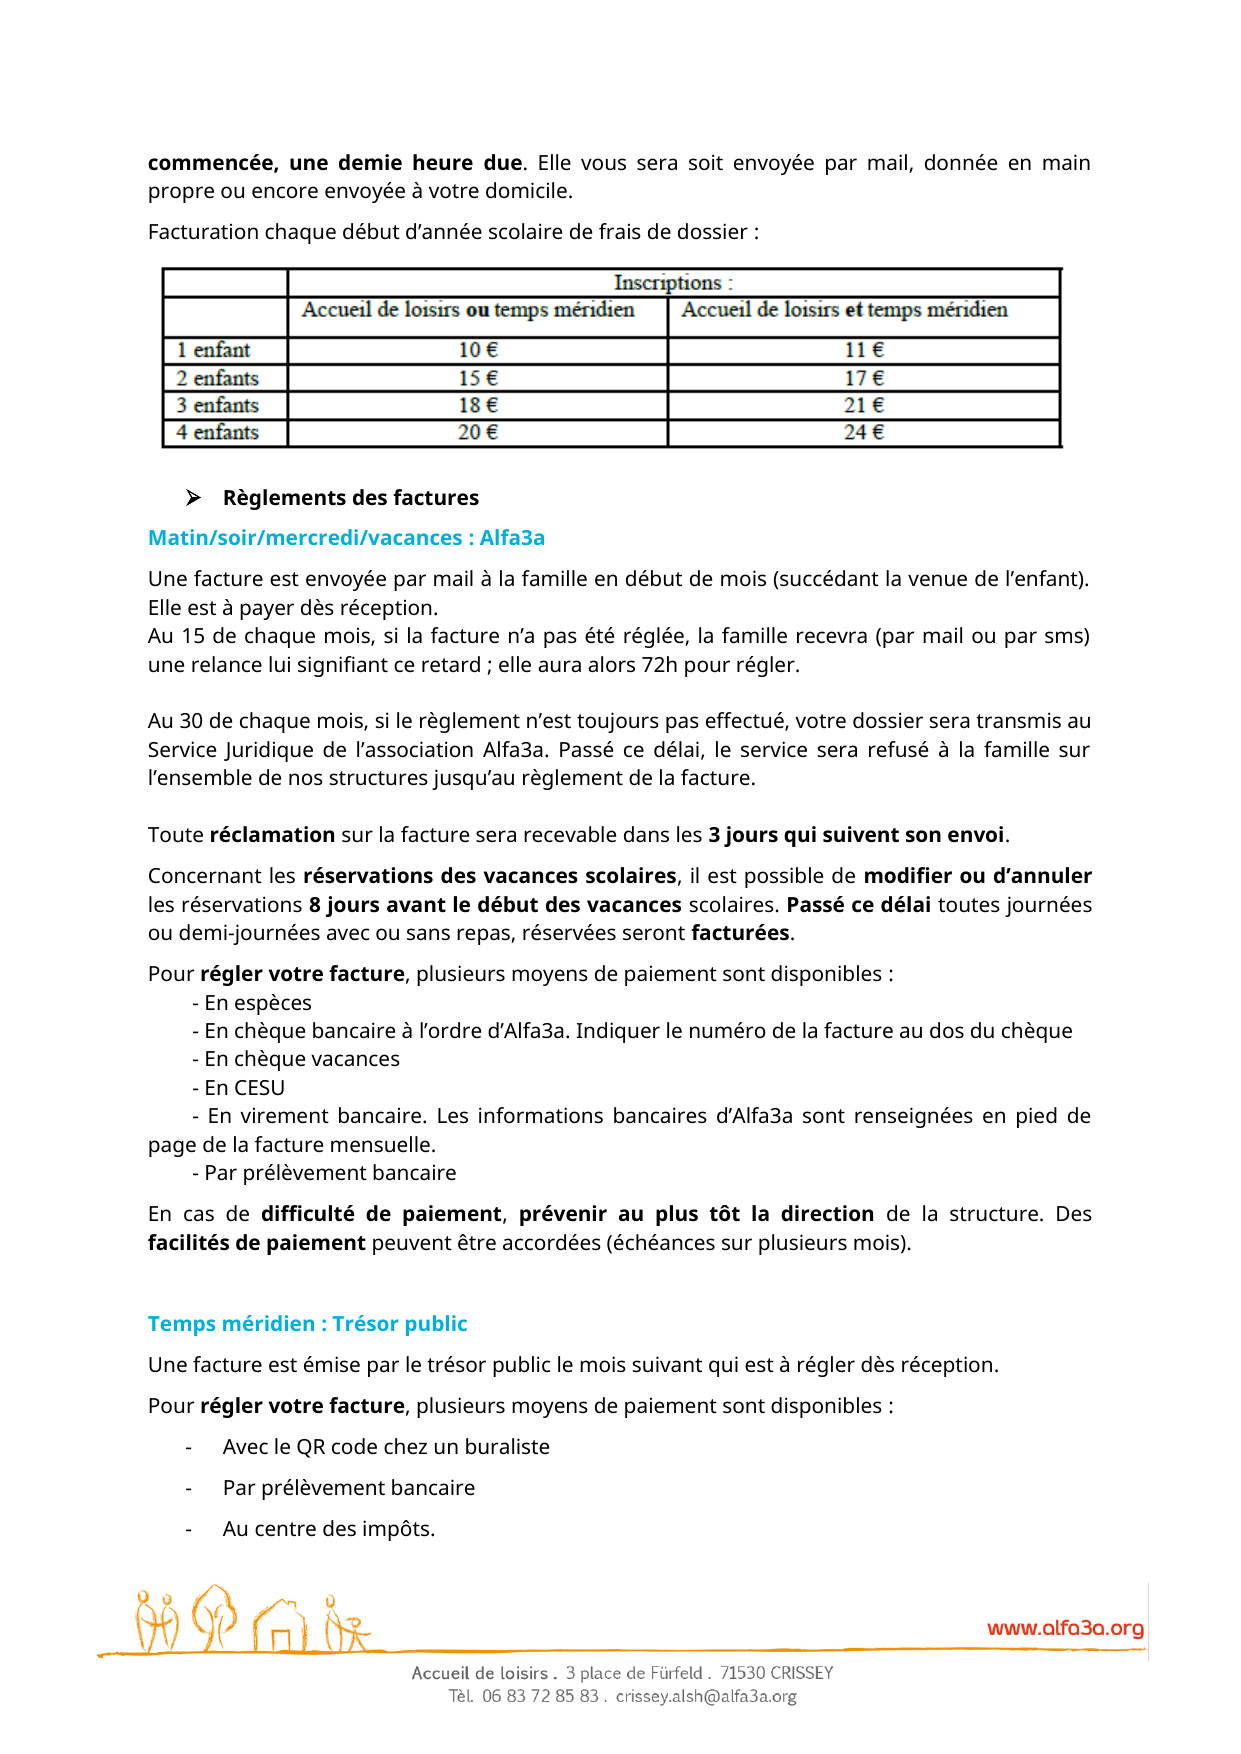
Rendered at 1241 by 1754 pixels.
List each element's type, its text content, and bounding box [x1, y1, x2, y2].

text - En CESU [148, 1073, 1093, 1101]
list Par prélèvement bancaire [185, 1473, 1093, 1502]
picture [147, 257, 1093, 471]
text Au 30 de chaque mois, si le règlement n’est toujours pas effectué, votre dossier sera transmis au Service Juridique de l’association Alfa3a. Passé ce délai, le service sera refusé à la famille sur l’ensemble de nos structures jusqu’au règlement de la facture. [148, 707, 1093, 792]
text - En espèces [148, 988, 1093, 1016]
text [148, 148, 1093, 204]
text En cas de difficulté de paiement, prévenir au plus tôt la direction de la structure. Des facilités de paiement peuvent être accordées (échéances sur plusieurs mois). [148, 1199, 1093, 1256]
text - Par prélèvement bancaire [148, 1158, 1093, 1187]
text Au 15 de chaque mois, si la facture n’a pas été réglée, la famille recevra (par mail ou par sms) une relance lui signifiant ce retard ; elle aura alors 72h pour régler. [148, 621, 1093, 678]
text Une facture est envoyée par mail à la famille en début de mois (succédant la venue de l’enfant). Elle est à payer dès réception. [148, 564, 1093, 621]
text Pour régler votre facture, plusieurs moyens de paiement sont disponibles : [148, 959, 1093, 988]
text Concernant les réservations des vacances scolaires, il est possible de modifier ou d’annuler les réservations 8 jours avant le début des vacances scolaires. Passé ce délai toutes journées ou demi-journées avec ou sans repas, réservées seront facturées. [148, 861, 1093, 947]
text Temps méridien : Trésor public [148, 1309, 1093, 1338]
picture [0, 1515, 1241, 1754]
text - En chèque bancaire à l’ordre d’Alfa3a. Indiquer le numéro de la facture au dos du chèque [148, 1016, 1093, 1044]
text - En chèque vacances [148, 1044, 1093, 1073]
list Règlements des factures [185, 483, 1093, 511]
list Au centre des impôts. [185, 1514, 1093, 1543]
text Une facture est émise par le trésor public le mois suivant qui est à régler dès réception. [148, 1350, 1093, 1379]
text Pour régler votre facture, plusieurs moyens de paiement sont disponibles : [148, 1391, 1093, 1420]
text - En virement bancaire. Les informations bancaires d’Alfa3a sont renseignées en pied de page de la facture mensuelle. [148, 1101, 1093, 1158]
list Avec le QR code chez un buraliste [185, 1432, 1093, 1461]
text Facturation chaque début d’année scolaire de frais de dossier : [148, 217, 1093, 245]
text Toute réclamation sur la facture sera recevable dans les 3 jours qui suivent son envoi. [148, 820, 1093, 849]
text Matin/soir/mercredi/vacances : Alfa3a [148, 523, 1093, 552]
